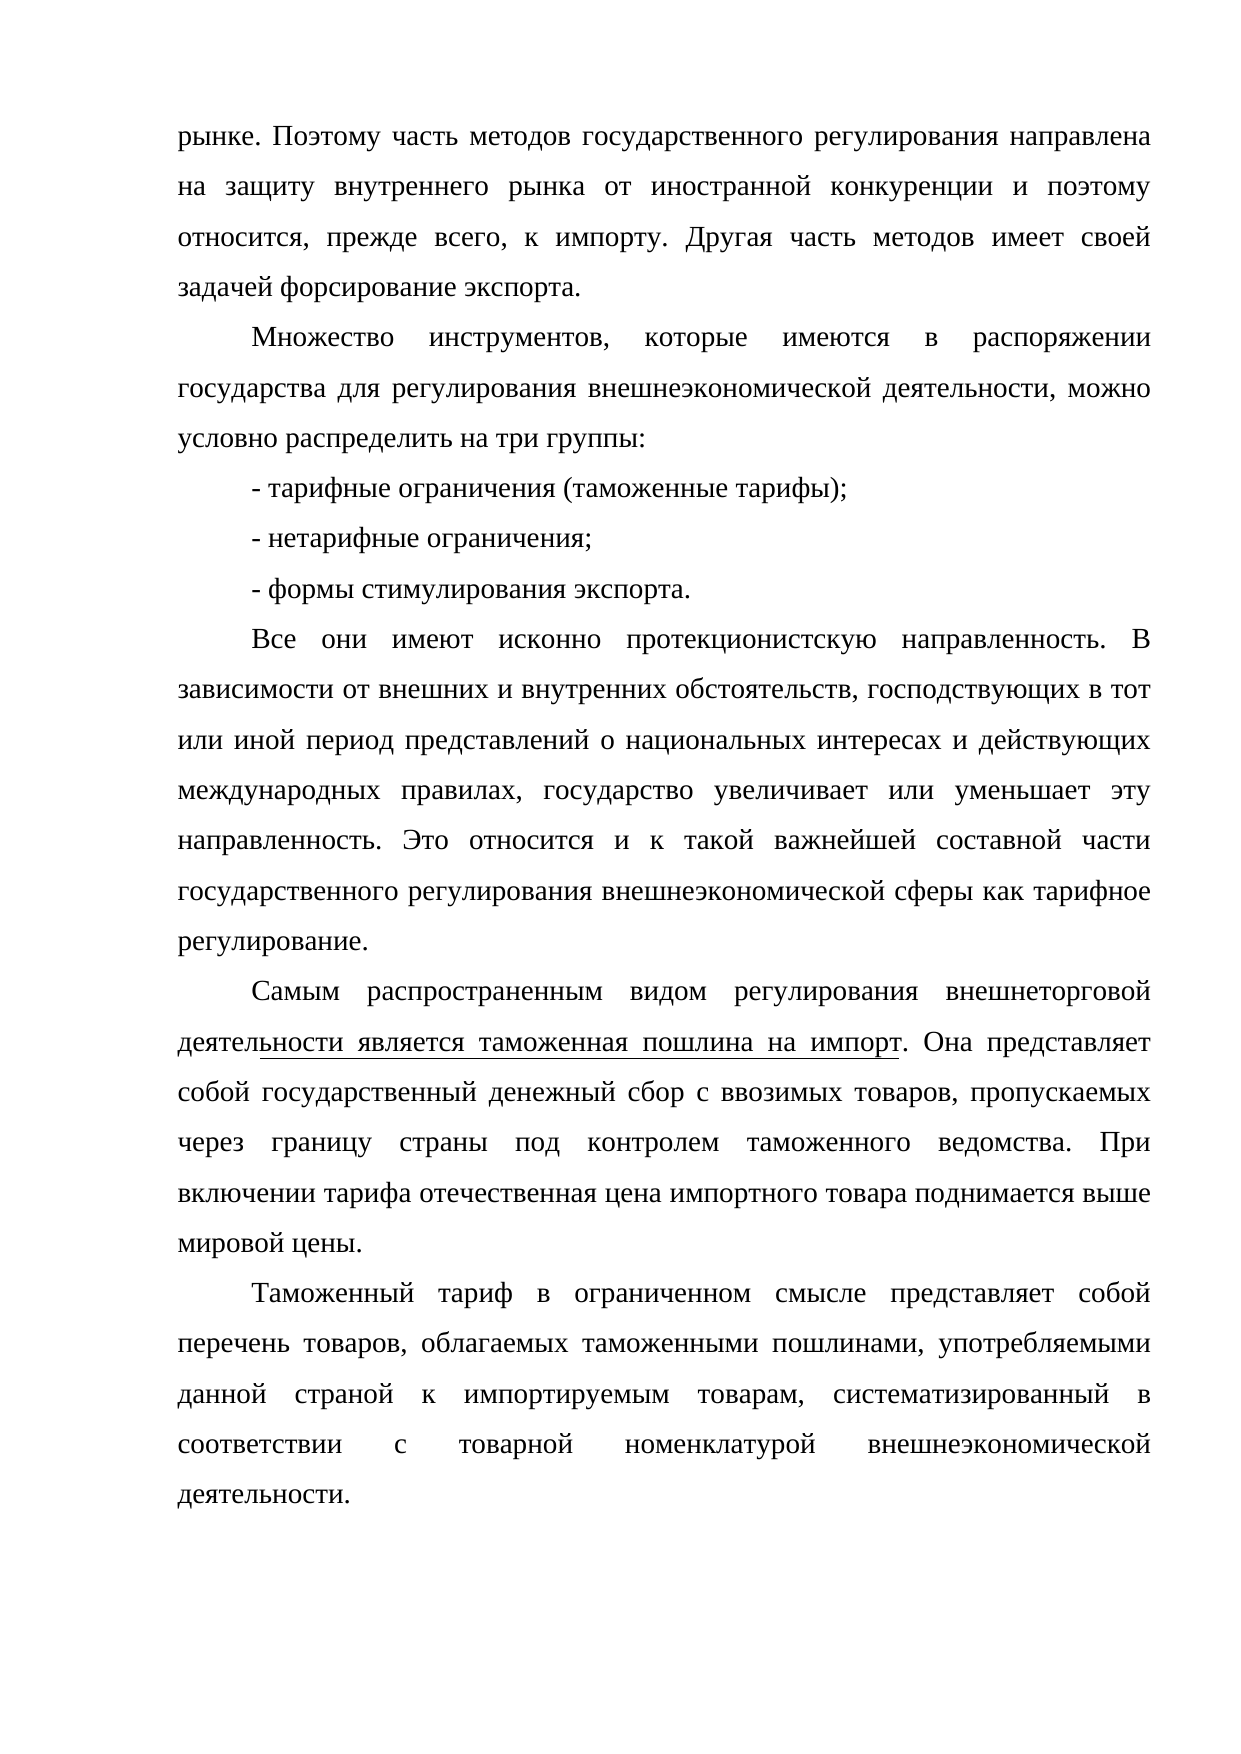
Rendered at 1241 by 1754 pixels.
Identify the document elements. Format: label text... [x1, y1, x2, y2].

text - формы стимулирования экспорта. [177, 571, 1152, 604]
text Множество инструментов, которые имеются в распоряжении государства для регулирования внешнеэкономической деятельности, можно условно распределить на три группы: [177, 319, 1152, 453]
text Таможенный тариф в ограниченном смысле представляет собой перечень товаров, облагаемых таможенными пошлинами, употребляемыми данной страной к импортируемым товарам, систематизированный в соответствии с товарной номенклатурой внешнеэкономической деятельности. [177, 1275, 1152, 1510]
text - нетарифные ограничения; [177, 521, 1152, 554]
text - тарифные ограничения (таможенные тарифы); [177, 470, 1152, 504]
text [177, 118, 1152, 303]
text Все они имеют исконно протекционистскую направленность. В зависимости от внешних и внутренних обстоятельств, господствующих в тот или иной период представлений о национальных интересах и действующих международных правилах, государство увеличивает или уменьшает эту направленность. Это относится и к такой важнейшей составной части государственного регулирования внешнеэкономической сферы как тарифное регулирование. [177, 621, 1152, 957]
text Самым распространенным видом регулирования внешнеторговой деятельности является таможенная пошлина на импорт. Она представляет собой государственный денежный сбор с ввозимых товаров, пропускаемых через границу страны под контролем таможенного ведомства. При включении тарифа отечественная цена импортного товара поднимается выше мировой цены. [177, 973, 1152, 1258]
